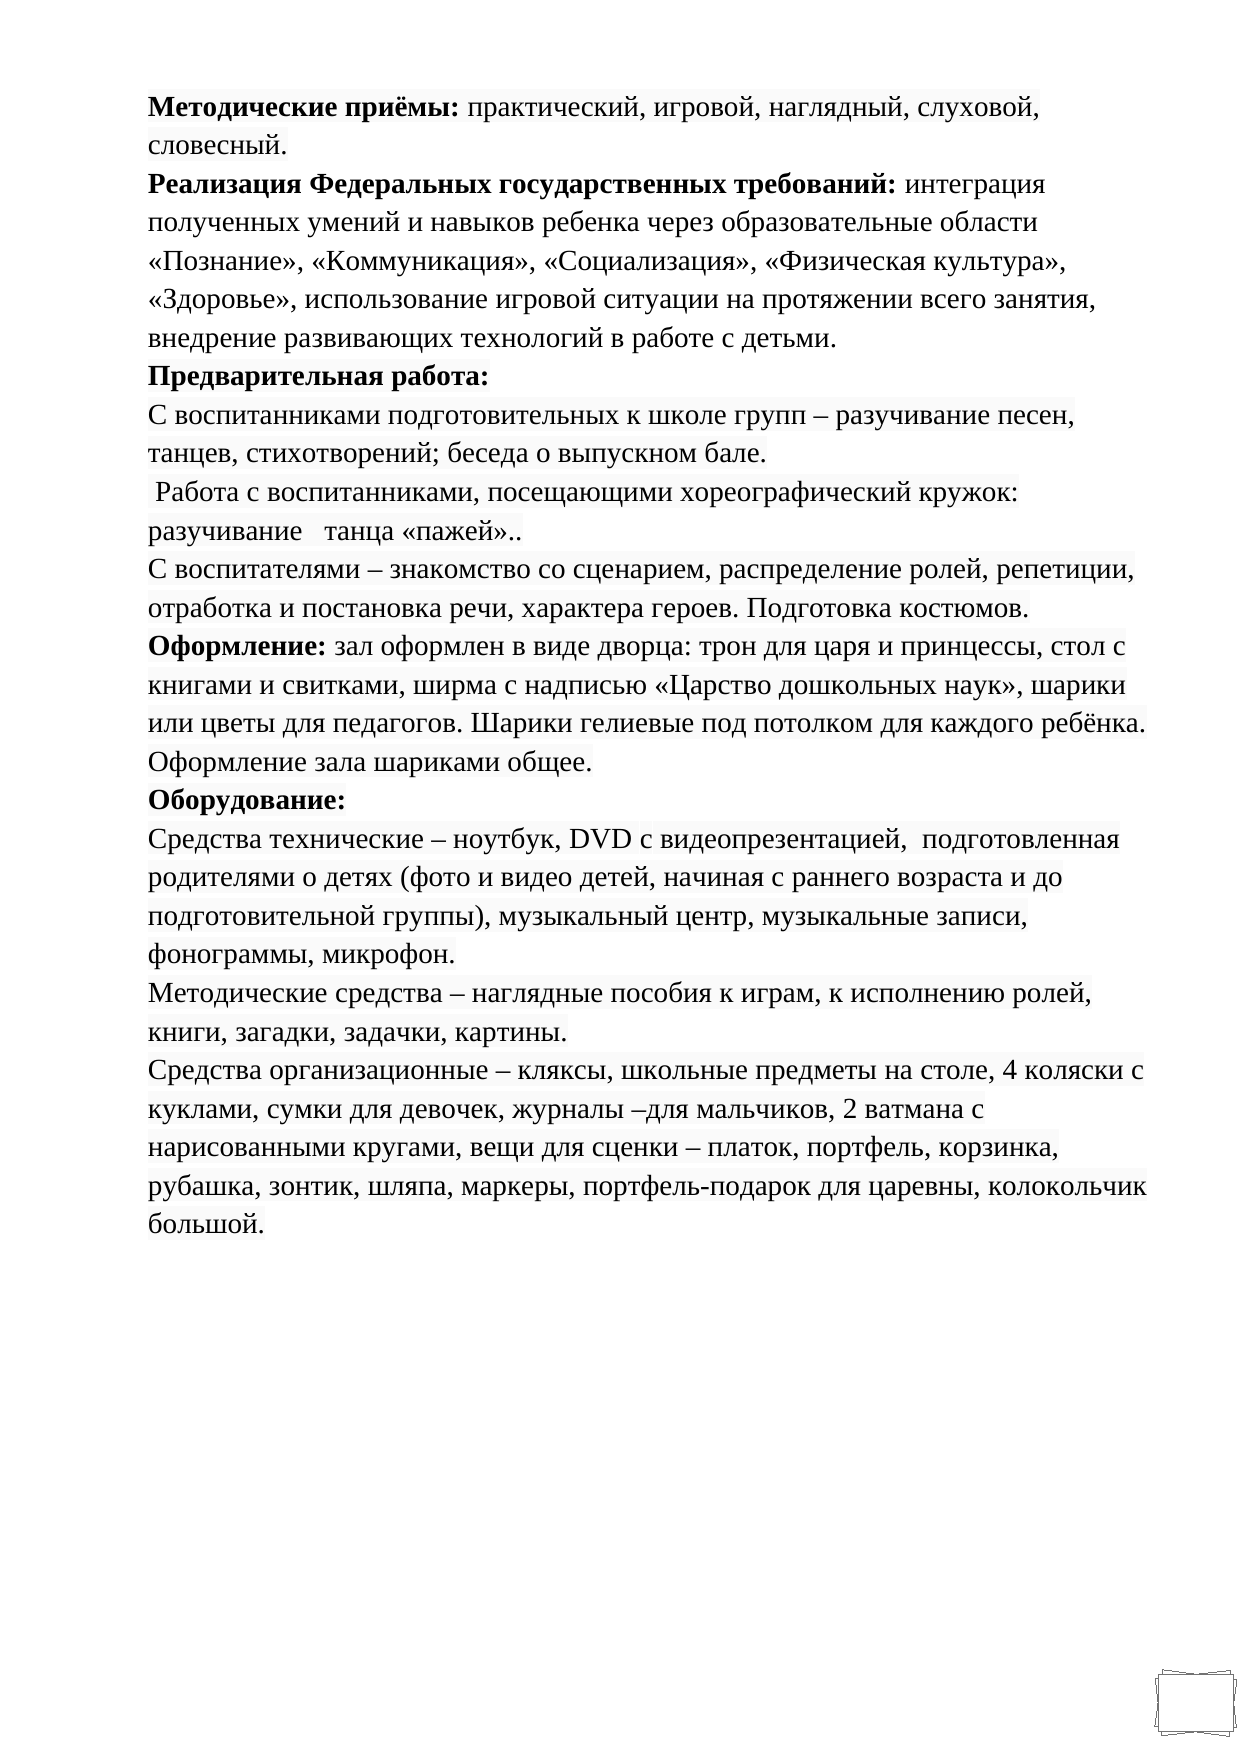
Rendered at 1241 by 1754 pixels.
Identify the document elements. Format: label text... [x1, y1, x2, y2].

text Предварительная работа: [148, 358, 1152, 392]
text Реализация Федеральных государственных требований: интеграция полученных умений и навыков ребенка через образовательные области «Познание», «Коммуникация», «Социализация», «Физическая культура», «Здоровье», использование игровой ситуации на протяжении всего занятия, внедрение развивающих технологий в работе с детьми. [148, 166, 1152, 353]
text Работа с воспитанниками, посещающими хореографический кружок: разучивание танца «пажей».. [148, 474, 1152, 546]
text Оборудование: [148, 782, 1152, 816]
text Методические средства – наглядные пособия к играм, к исполнению ролей, книги, загадки, задачки, картины. [148, 975, 1152, 1047]
text Методические приёмы: практический, игровой, наглядный, слуховой, словесный. [148, 89, 1152, 161]
text С воспитанниками подготовительных к школе групп – разучивание песен, танцев, стихотворений; беседа о выпускном бале. [148, 397, 1152, 469]
text Средства технические – ноутбук, DVD c видеопрезентацией, подготовленная родителями о детях (фото и видео детей, начиная с раннего возраста и до подготовительной группы), музыкальный центр, музыкальные записи, фонограммы, микрофон. [148, 821, 1152, 970]
text Средства организационные – кляксы, школьные предметы на столе, 4 коляски с куклами, сумки для девочек, журналы –для мальчиков, 2 ватмана с нарисованными кругами, вещи для сценки – платок, портфель, корзинка, рубашка, зонтик, шляпа, маркеры, портфель-подарок для царевны, колокольчик большой. [148, 1052, 1152, 1240]
text Оформление: зал оформлен в виде дворца: трон для царя и принцессы, стол с книгами и свитками, ширма с надписью «Царство дошкольных наук», шарики или цветы для педагогов. Шарики гелиевые под потолком для каждого ребёнка. Оформление зала шариками общее. [148, 628, 1152, 777]
text С воспитателями – знакомство со сценарием, распределение ролей, репетиции, отработка и постановка речи, характера героев. Подготовка костюмов. [148, 551, 1152, 623]
